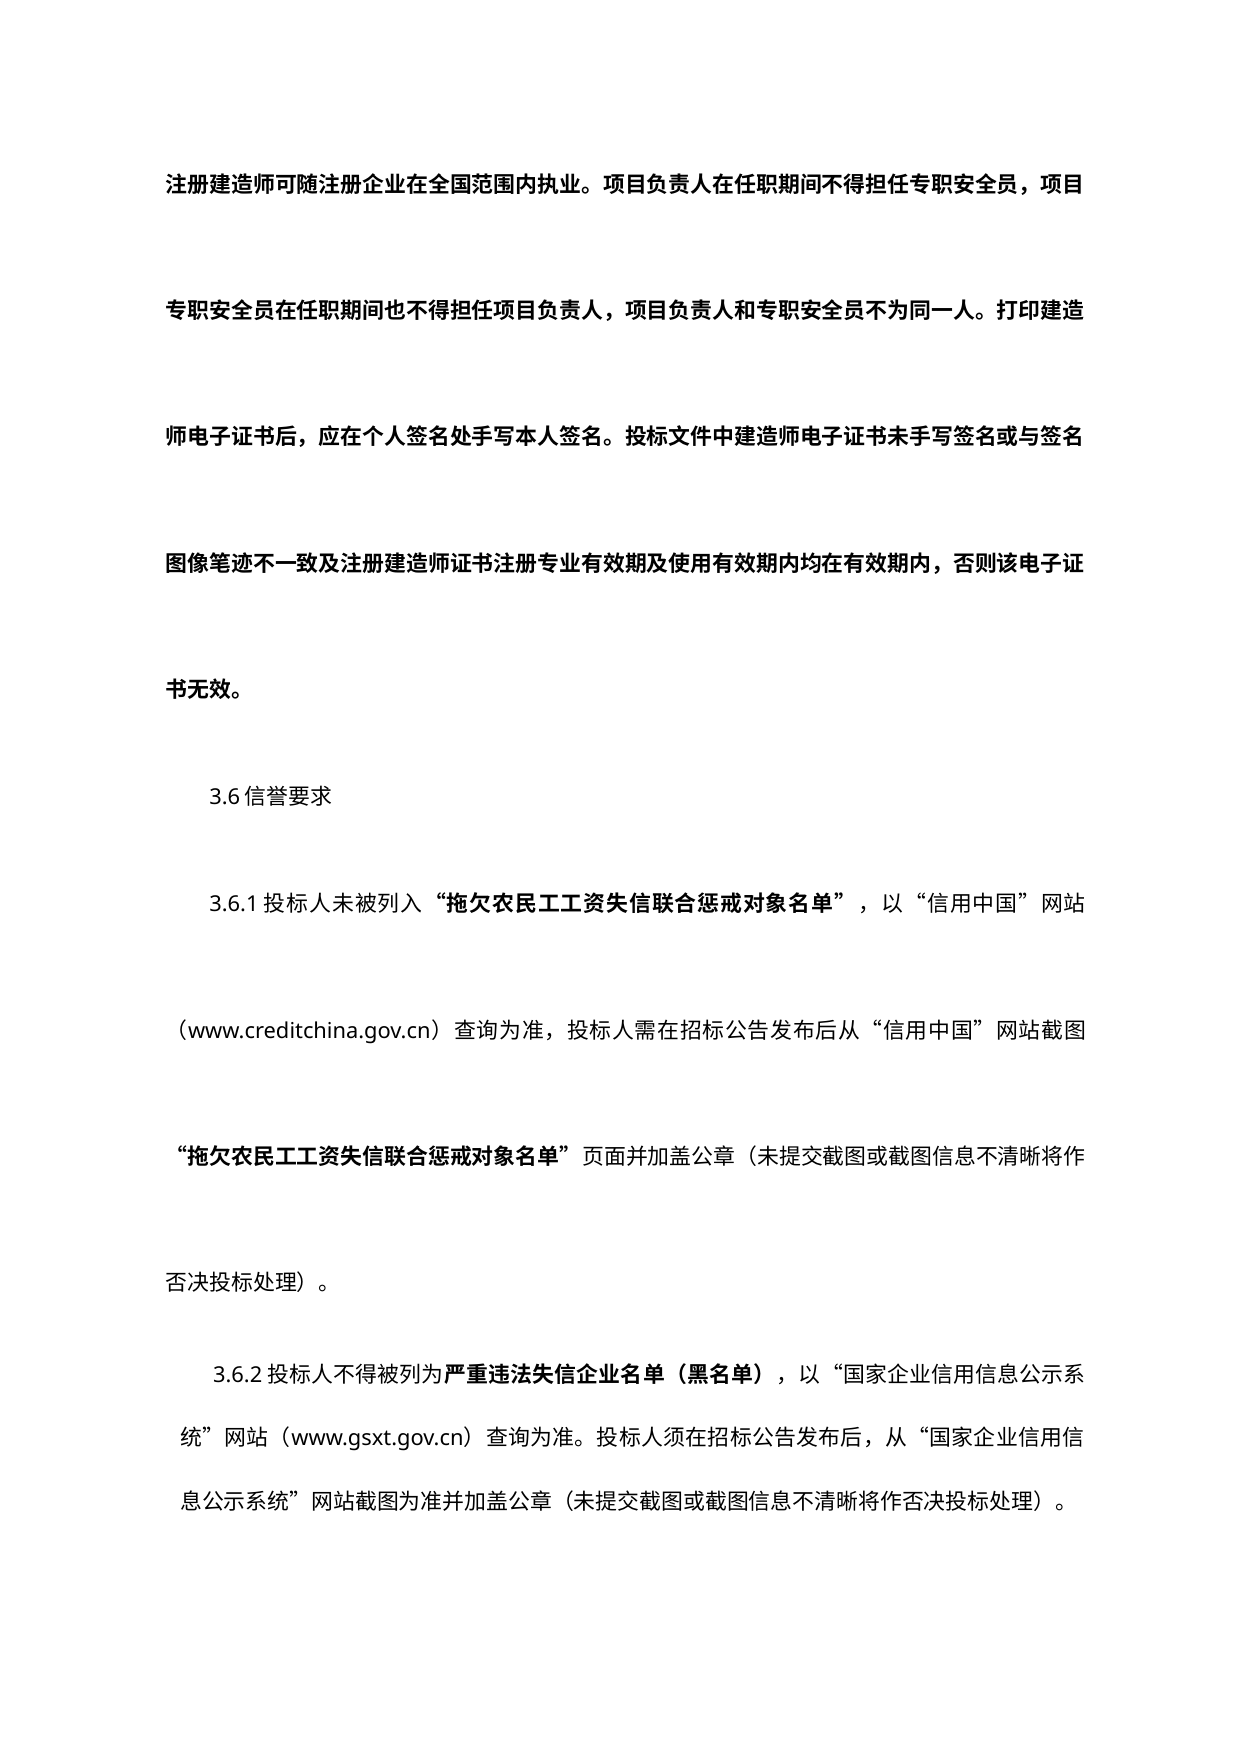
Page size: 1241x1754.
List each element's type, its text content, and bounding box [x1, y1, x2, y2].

text 3.6.1投标人未被列入“拖欠农民工工资失信联合惩戒对象名单”，以“信用中国”网站（www.creditchina.gov.cn）查询为准，投标人需在招标公告发布后从“信用中国”网站截图“拖欠农民工工资失信联合惩戒对象名单”页面并加盖公章（未提交截图或截图信息不清晰将作否决投标处理）。 [165, 871, 1087, 1313]
text 3.6信誉要求 [165, 763, 1087, 826]
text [165, 151, 1087, 719]
text 3.6.2投标人不得被列为严重违法失信企业名单（黑名单），以“国家企业信用信息公示系统”网站（www.gsxt.gov.cn）查询为准。投标人须在招标公告发布后，从“国家企业信用信息公示系统”网站截图为准并加盖公章（未提交截图或截图信息不清晰将作否决投标处理）。 [180, 1357, 1087, 1515]
